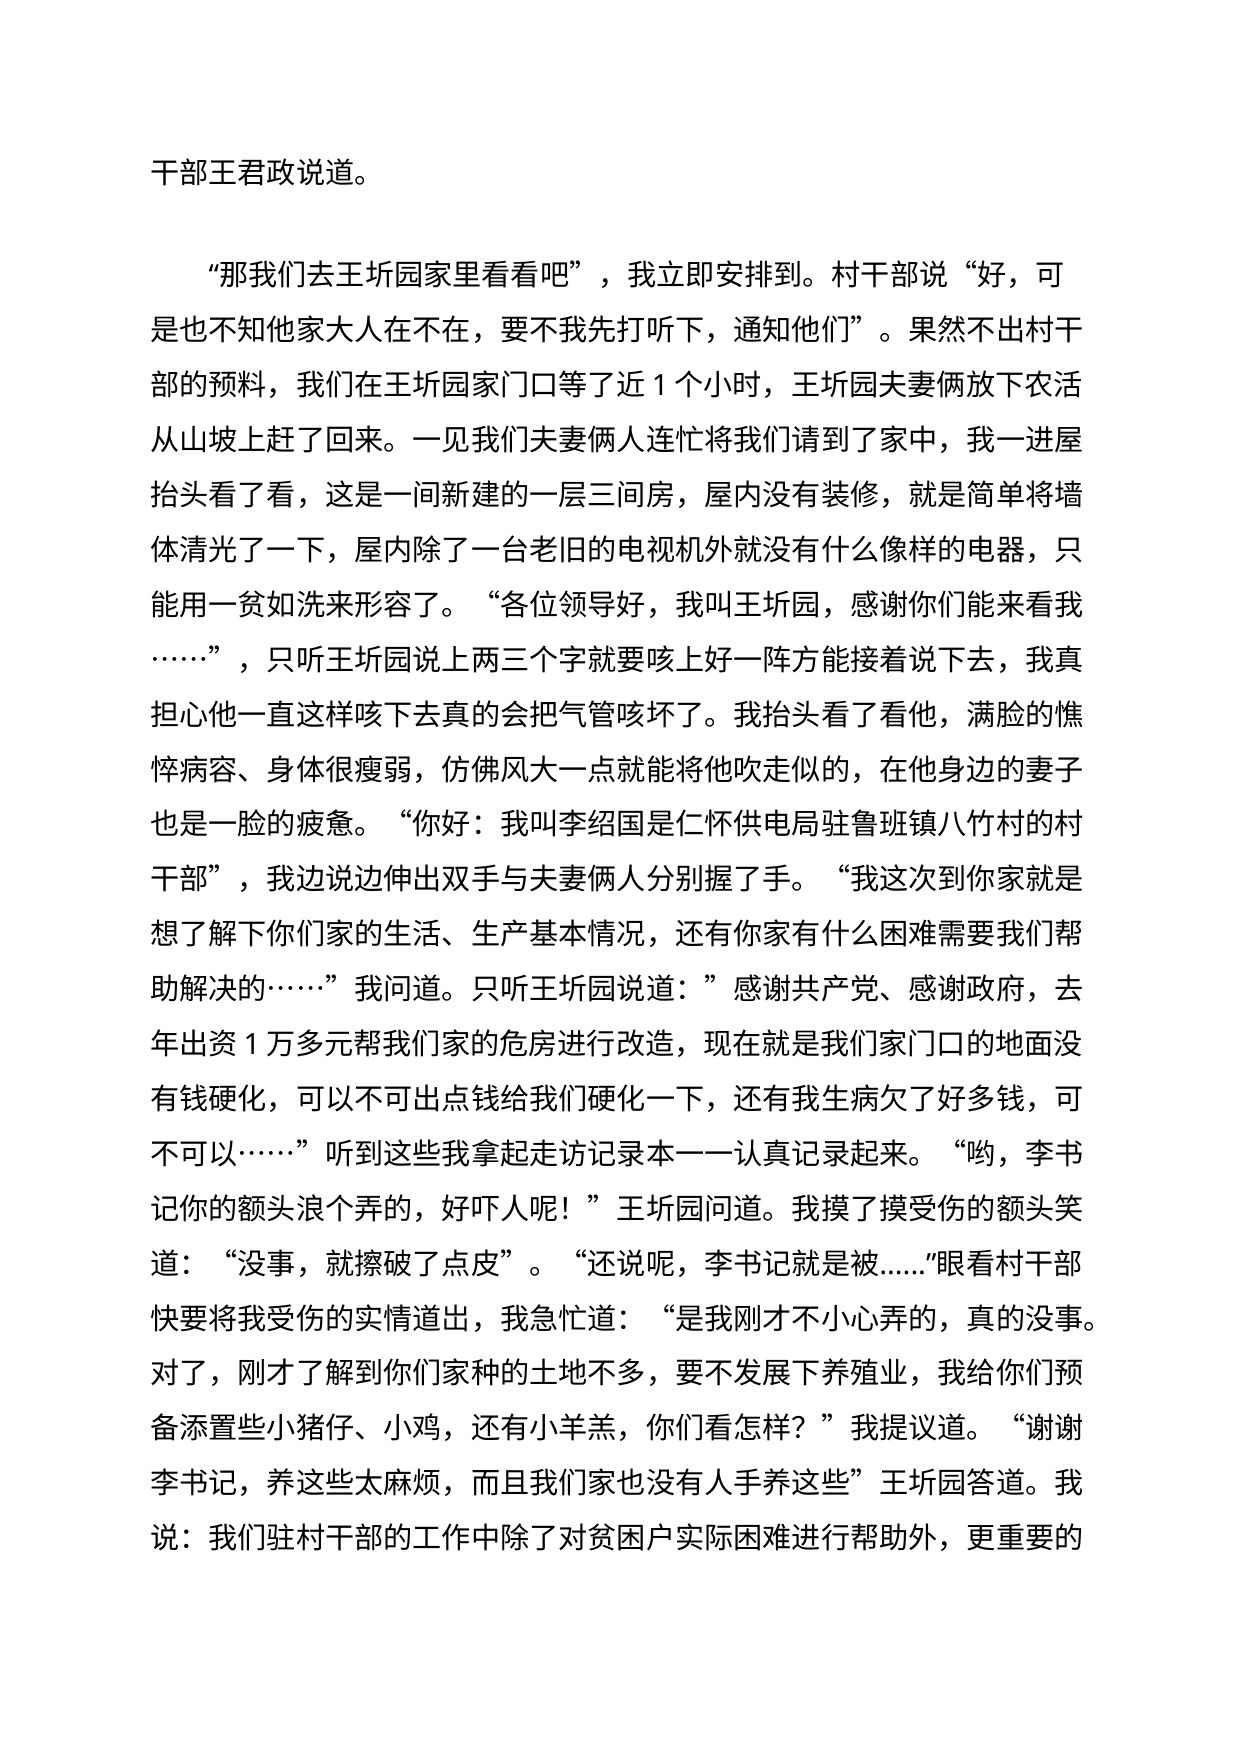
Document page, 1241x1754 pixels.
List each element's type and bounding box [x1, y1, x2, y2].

text [150, 252, 1090, 1557]
text [150, 150, 1090, 192]
